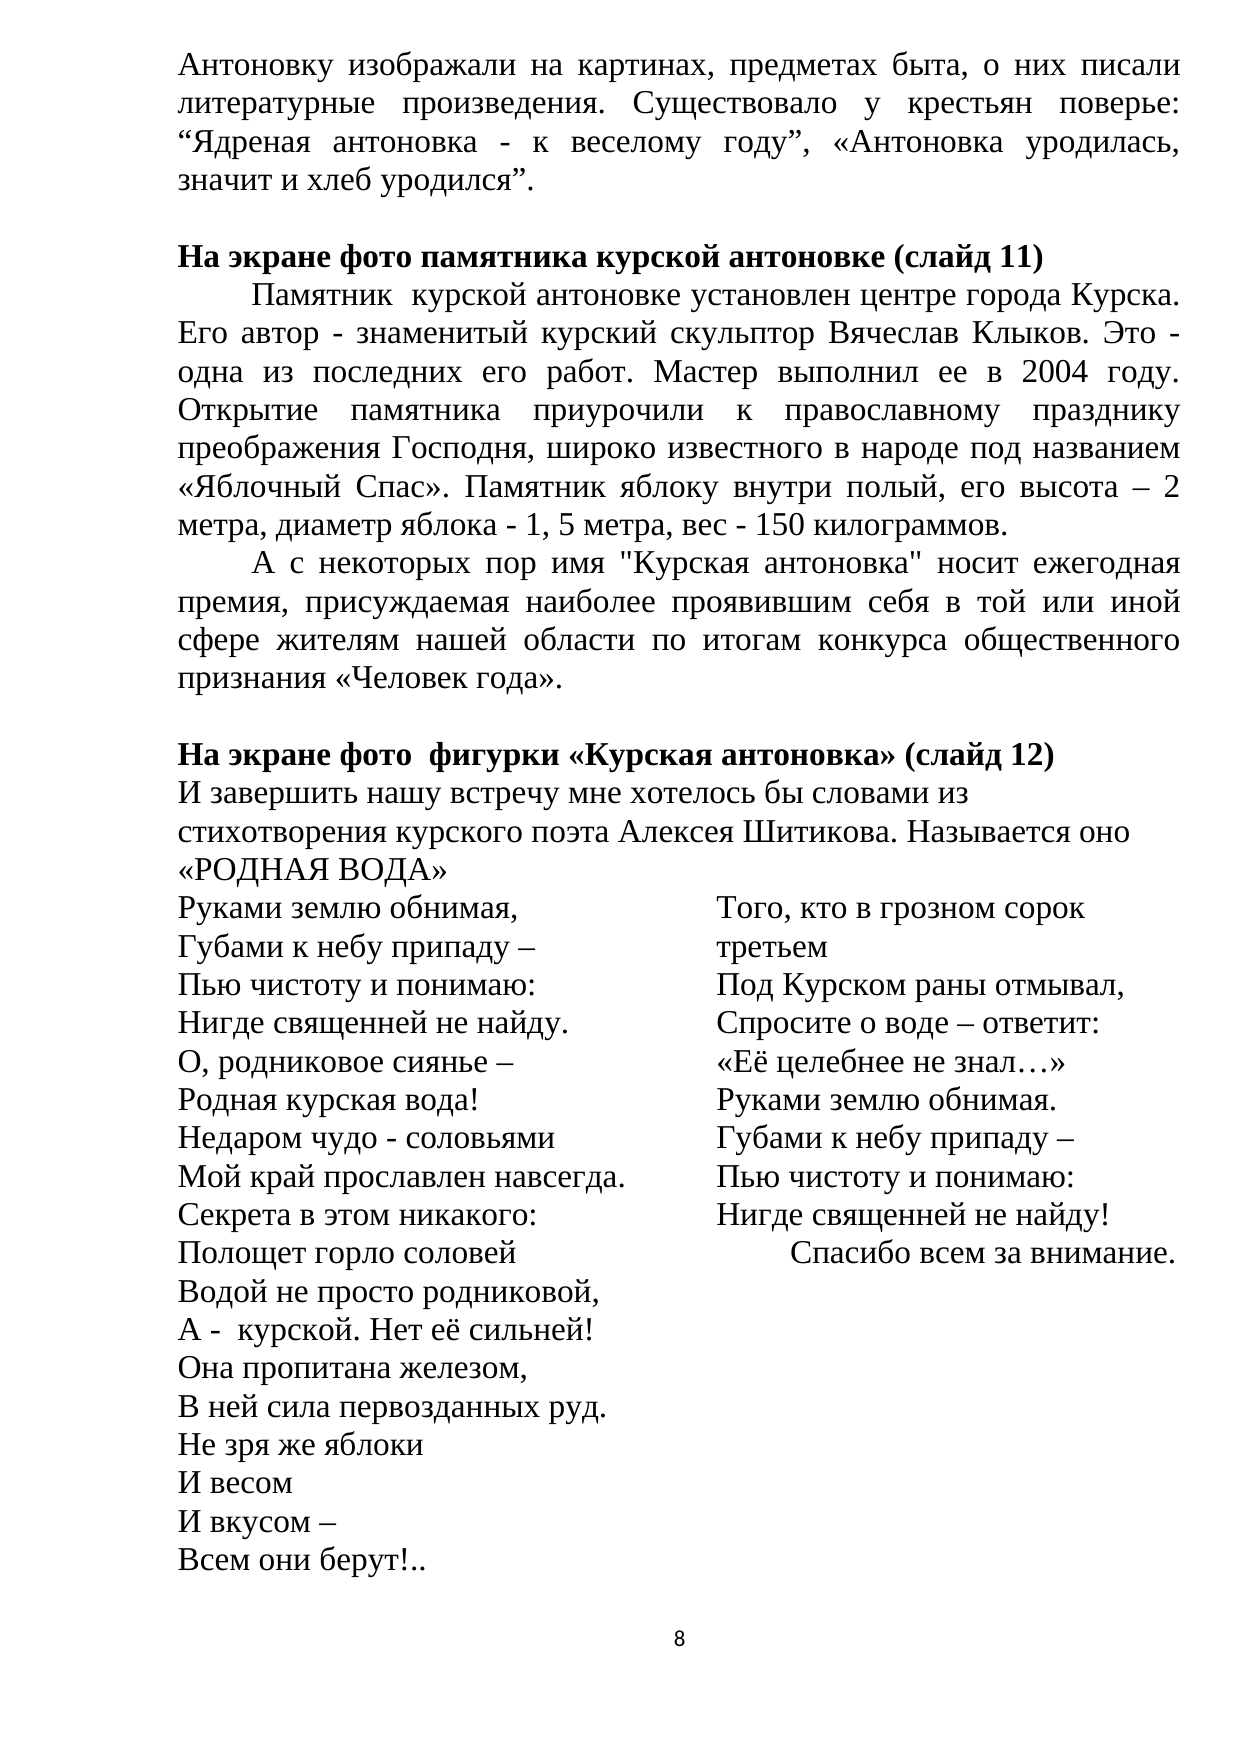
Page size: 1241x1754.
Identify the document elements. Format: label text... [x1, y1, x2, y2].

text Родная курская вода! [177, 1079, 642, 1118]
text Руками землю обнимая. [716, 1079, 1181, 1118]
text Руками землю обнимая, [177, 888, 642, 926]
text Пью чистоту и понимаю: [716, 1156, 1181, 1194]
text Всем они берут!.. [177, 1539, 642, 1578]
text Секрета в этом никакого: [177, 1194, 642, 1233]
text Водой не просто родниковой, [177, 1271, 642, 1309]
text В ней сила первозданных руд. [177, 1386, 642, 1424]
text На экране фото памятника курской антоновке (слайд 11) [177, 236, 1181, 274]
text Нигде священней не найду. [177, 1003, 642, 1041]
text «Её целебнее не знал…» [716, 1041, 1181, 1079]
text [177, 44, 1181, 198]
text Памятник курской антоновке установлен центре города Курска. Его автор - знаменитый курский скульптор Вячеслав Клыков. Это - одна из последних его работ. Мастер выполнил ее в 2004 году. Открытие памятника приурочили к православному празднику преображения Господня, широко известного в народе под названием «Яблочный Спас». Памятник яблоку внутри полый, его высота – 2 метра, диаметр яблока - 1, 5 метра, вес - 150 килограммов. [177, 274, 1181, 543]
text Того, кто в грозном сорок третьем [716, 888, 1181, 964]
text Пью чистоту и понимаю: [177, 964, 642, 1003]
text Полощет горло соловей [177, 1233, 642, 1271]
text Мой край прославлен навсегда. [177, 1156, 642, 1194]
text На экране фото фигурки «Курская антоновка» (слайд 12) [177, 734, 1181, 773]
text Спросите о воде – ответит: [716, 1003, 1181, 1041]
text И весом [177, 1463, 642, 1501]
text Под Курском раны отмывал, [716, 964, 1181, 1003]
text Недаром чудо - соловьями [177, 1118, 642, 1156]
text Спасибо всем за внимание. [716, 1233, 1181, 1271]
text А с некоторых пор имя "Курская антоновка" носит ежегодная премия, присуждаемая наиболее проявившим себя в той или иной сфере жителям нашей области по итогам конкурса общественного признания «Человек года». [177, 543, 1181, 696]
text Не зря же яблоки [177, 1424, 642, 1463]
text Губами к небу припаду – [716, 1118, 1181, 1156]
text Она пропитана железом, [177, 1348, 642, 1386]
text Губами к небу припаду – [177, 926, 642, 964]
text Нигде священней не найду! [716, 1194, 1181, 1233]
text И завершить нашу встречу мне хотелось бы словами из стихотворения курского поэта Алексея Шитикова. Называется оно «РОДНАЯ ВОДА» [177, 773, 1181, 888]
text А - курской. Нет её сильней! [177, 1309, 642, 1348]
text И вкусом – [177, 1501, 642, 1539]
text О, родниковое сиянье – [177, 1041, 642, 1079]
